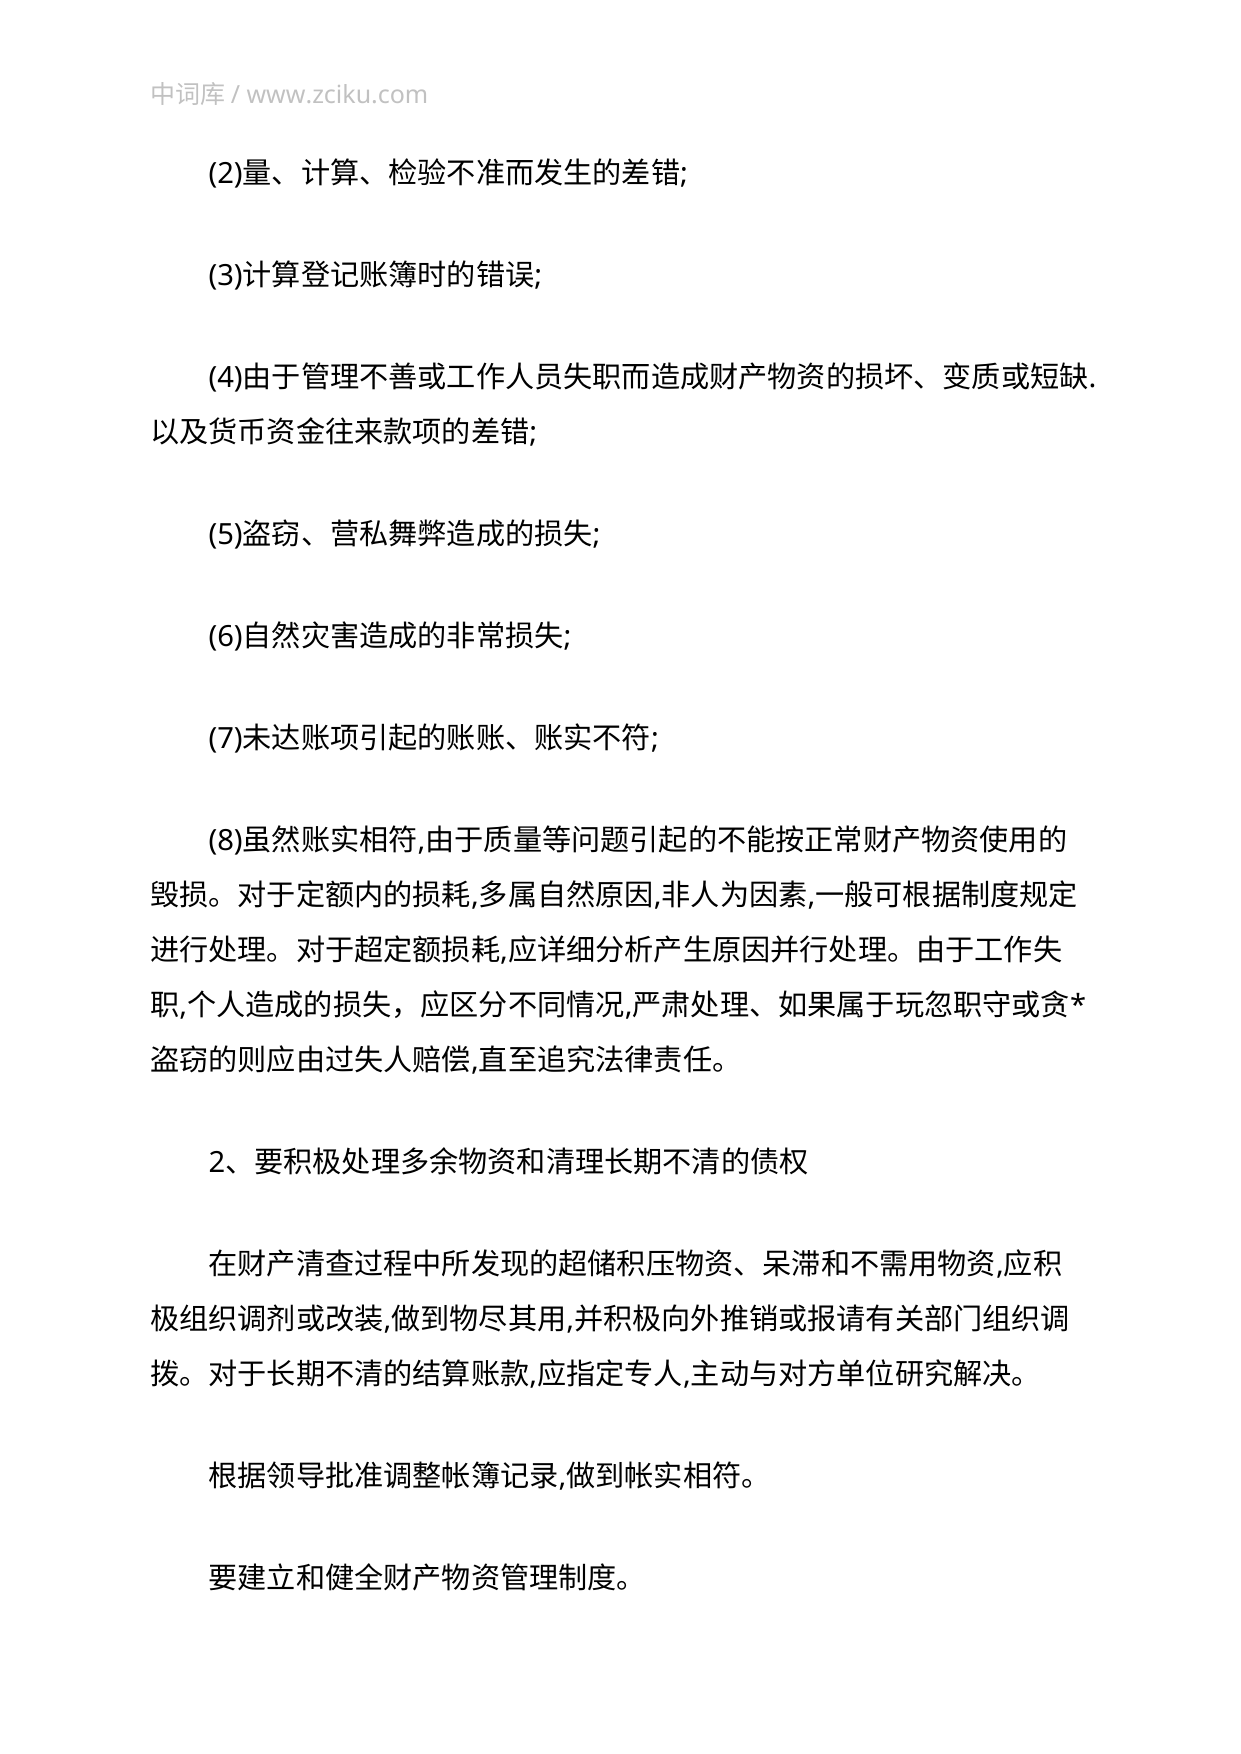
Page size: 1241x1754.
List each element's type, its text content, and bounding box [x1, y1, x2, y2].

text (6)自然灾害造成的非常损失; [150, 613, 1090, 655]
text (5)盗窃、营私舞弊造成的损失; [150, 511, 1090, 553]
text (3)计算登记账簿时的错误; [150, 252, 1090, 294]
text 在财产清查过程中所发现的超储积压物资、呆滞和不需用物资,应积极组织调剂或改装,做到物尽其用,并积极向外推销或报请有关部门组织调拨。对于长期不清的结算账款,应指定专人,主动与对方单位研究解决。 [150, 1241, 1090, 1393]
text (4)由于管理不善或工作人员失职而造成财产物资的损坏、变质或短缺.以及货币资金往来款项的差错; [150, 354, 1090, 451]
text (2)量、计算、检验不准而发生的差错; [150, 150, 1090, 192]
text 2、要积极处理多余物资和清理长期不清的债权 [150, 1139, 1090, 1181]
text 要建立和健全财产物资管理制度。 [150, 1555, 1090, 1597]
text 根据领导批准调整帐簿记录,做到帐实相符。 [150, 1453, 1090, 1495]
text (8)虽然账实相符,由于质量等问题引起的不能按正常财产物资使用的毁损。对于定额内的损耗,多属自然原因,非人为因素,一般可根据制度规定进行处理。对于超定额损耗,应详细分析产生原因并行处理。由于工作失职,个人造成的损失，应区分不同情况,严肃处理、如果属于玩忽职守或贪*盗窃的则应由过失人赔偿,直至追究法律责任。 [150, 817, 1090, 1079]
text (7)未达账项引起的账账、账实不符; [150, 715, 1090, 757]
